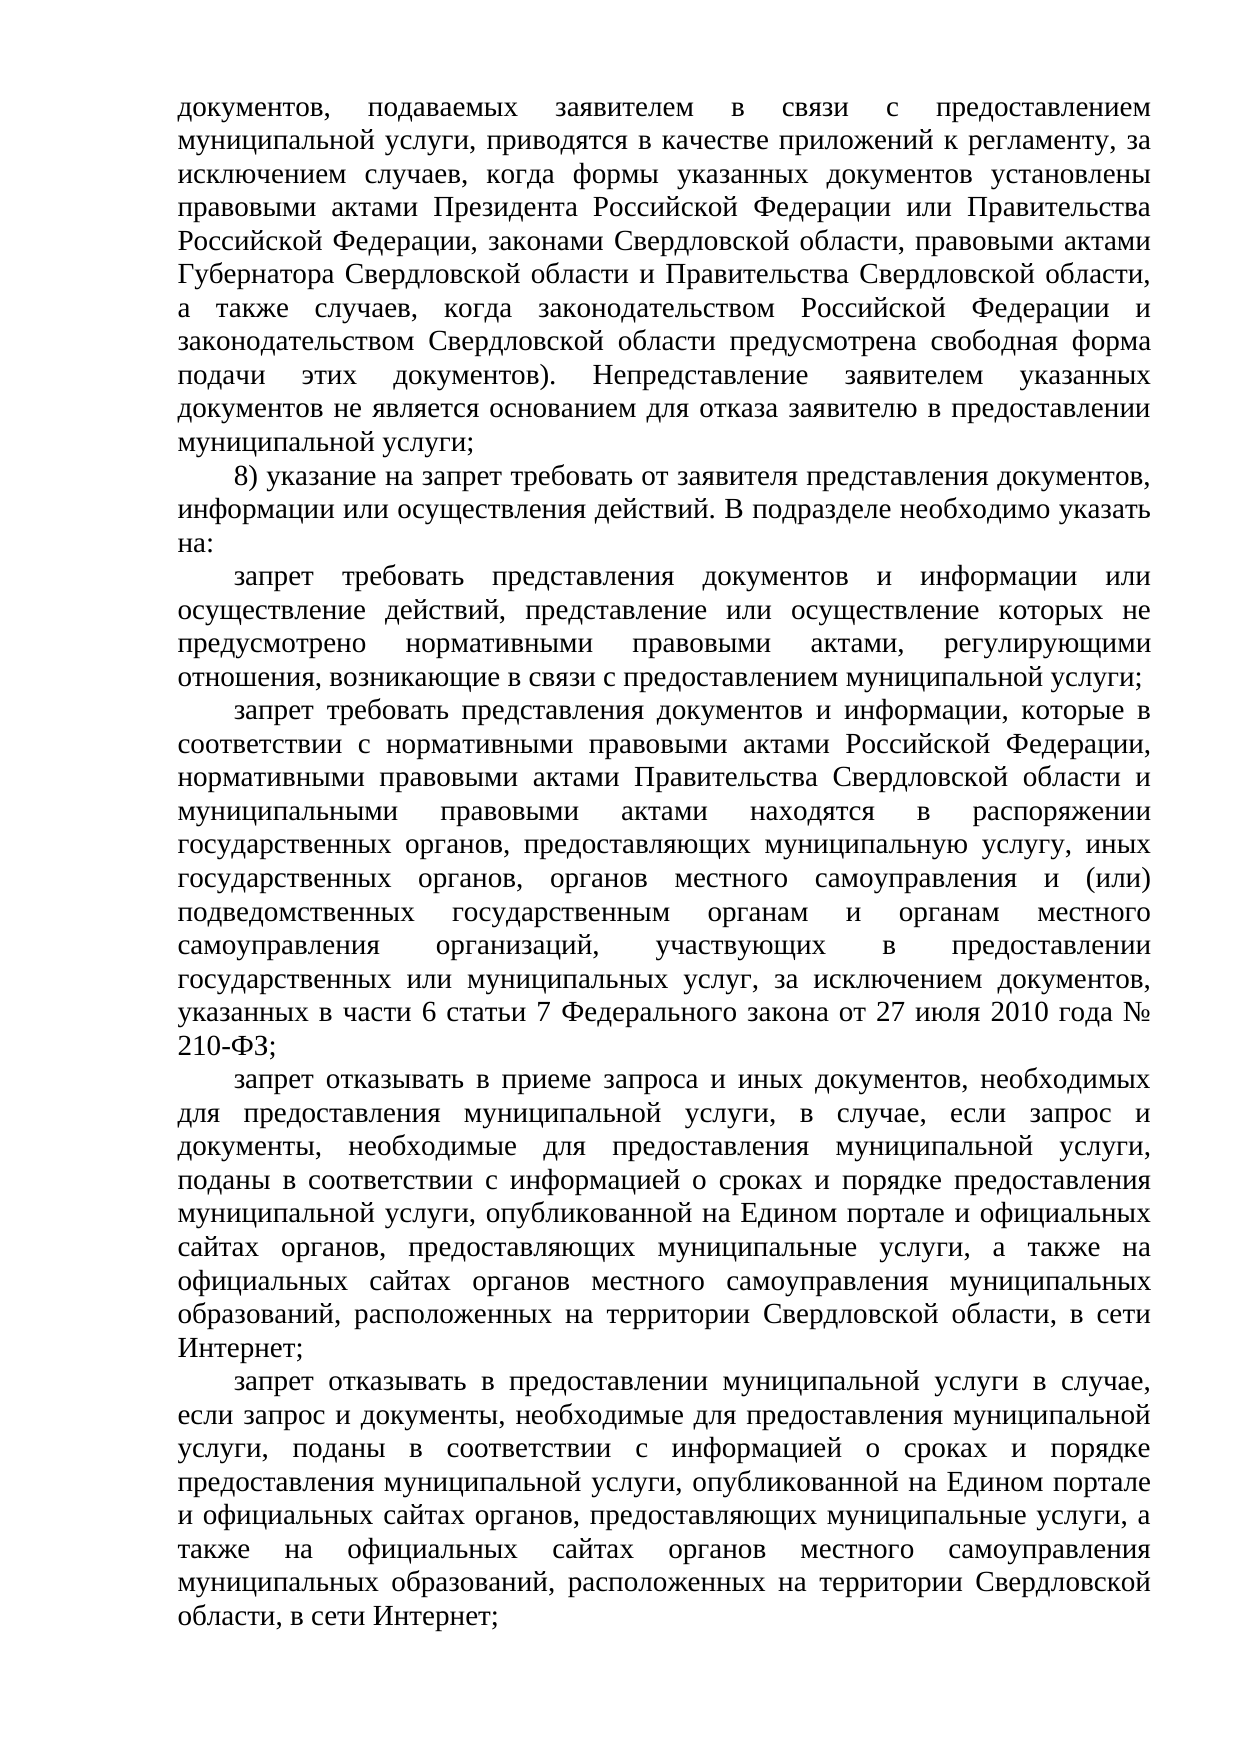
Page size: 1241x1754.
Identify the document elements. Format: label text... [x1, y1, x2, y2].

text запрет требовать представления документов и информации, которые в соответствии с нормативными правовыми актами Российской Федерации, нормативными правовыми актами Правительства Свердловской области и муниципальными правовыми актами находятся в распоряжении государственных органов, предоставляющих муниципальную услугу, иных государственных органов, органов местного самоуправления и (или) подведомственных государственным органам и органам местного самоуправления организаций, участвующих в предоставлении государственных или муниципальных услуг, за исключением документов, указанных в части 6 статьи 7 Федерального закона от 27 июля 2010 года № 210-ФЗ; [177, 692, 1152, 1061]
text 8) указание на запрет требовать от заявителя представления документов, информации или осуществления действий. В подразделе необходимо указать на: [177, 458, 1152, 558]
text запрет отказывать в приеме запроса и иных документов, необходимых для предоставления муниципальной услуги, в случае, если запрос и документы, необходимые для предоставления муниципальной услуги, поданы в соответствии с информацией о сроках и порядке предоставления муниципальной услуги, опубликованной на Едином портале и официальных сайтах органов, предоставляющих муниципальные услуги, а также на официальных сайтах органов местного самоуправления муниципальных образований, расположенных на территории Свердловской области, в сети Интернет; [177, 1061, 1152, 1363]
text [177, 89, 1152, 458]
text запрет отказывать в предоставлении муниципальной услуги в случае, если запрос и документы, необходимые для предоставления муниципальной услуги, поданы в соответствии с информацией о сроках и порядке предоставления муниципальной услуги, опубликованной на Едином портале и официальных сайтах органов, предоставляющих муниципальные услуги, а также на официальных сайтах органов местного самоуправления муниципальных образований, расположенных на территории Свердловской области, в сети Интернет; [177, 1363, 1152, 1632]
text запрет требовать представления документов и информации или осуществление действий, представление или осуществление которых не предусмотрено нормативными правовыми актами, регулирующими отношения, возникающие в связи с предоставлением муниципальной услуги; [177, 558, 1152, 692]
